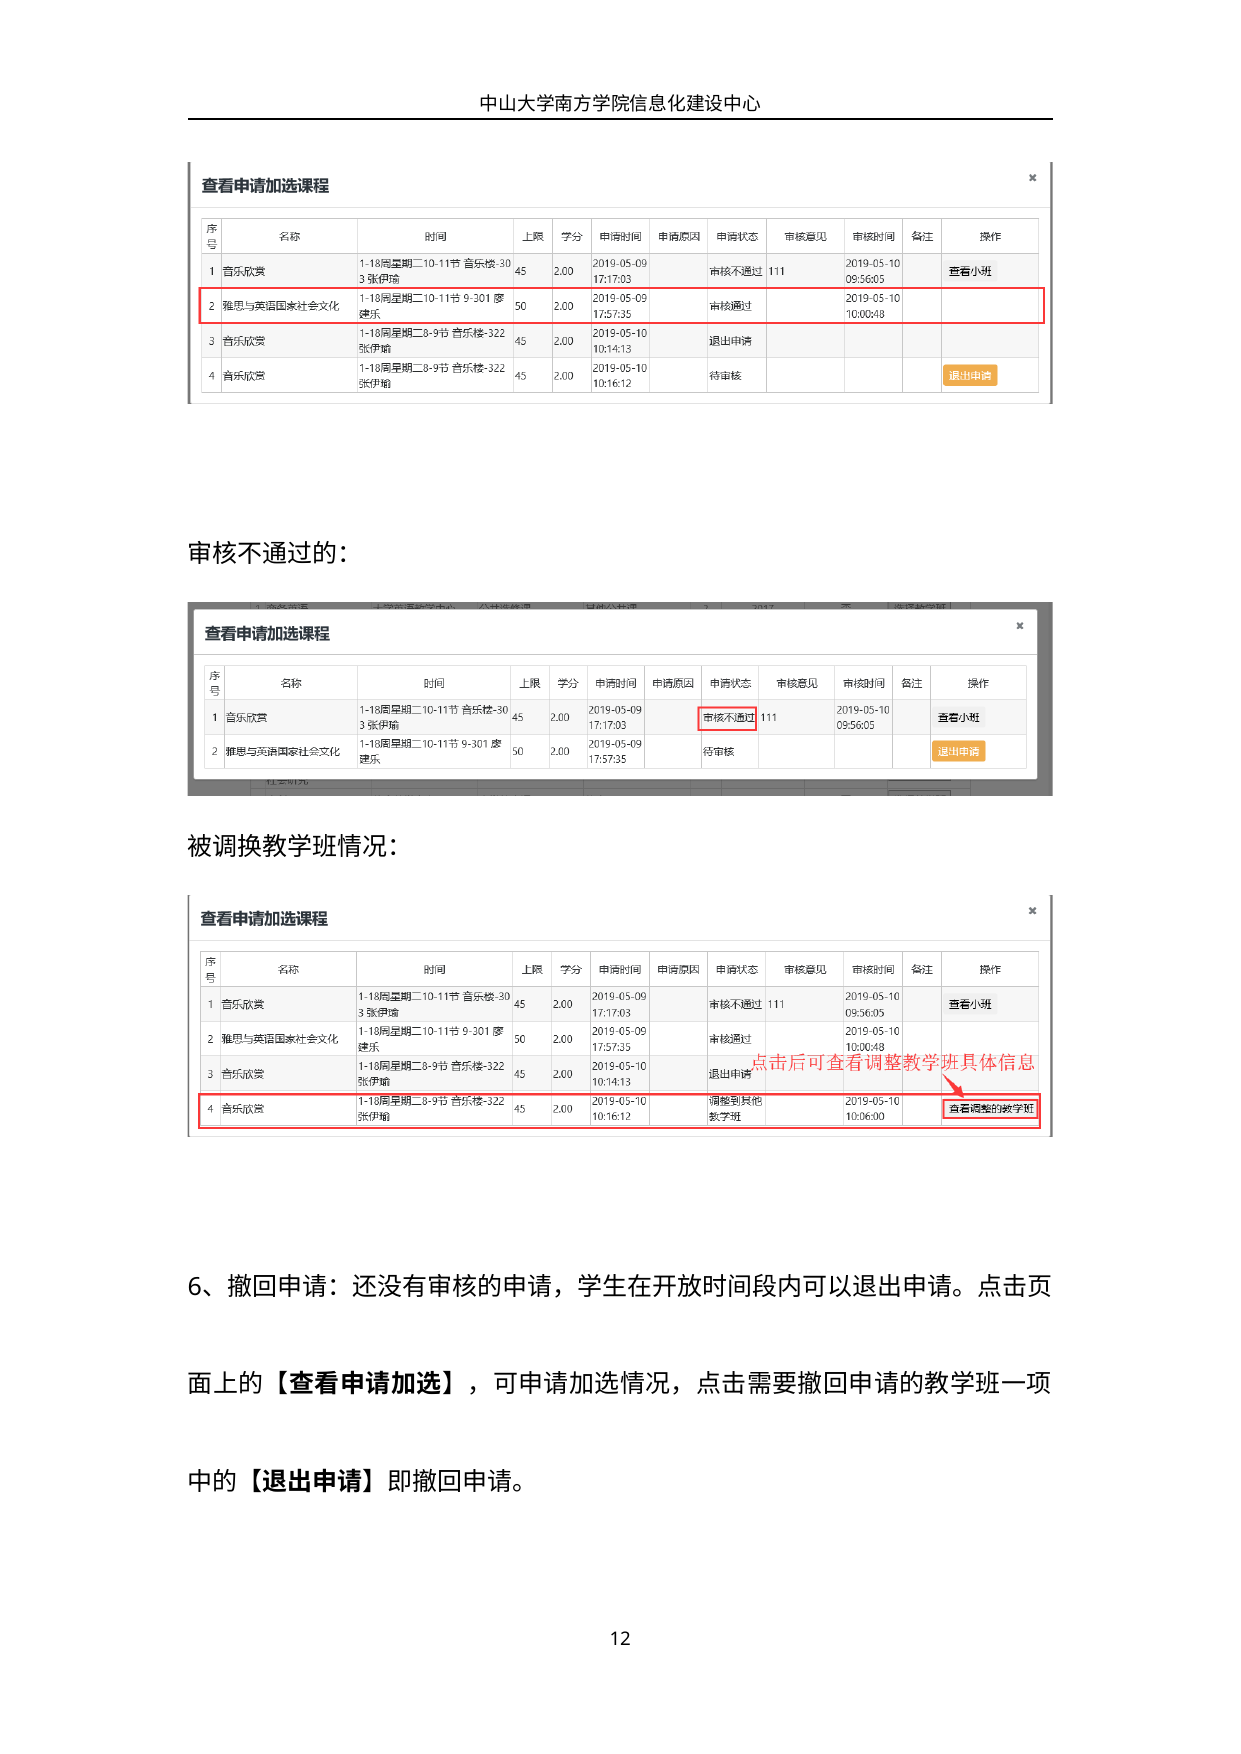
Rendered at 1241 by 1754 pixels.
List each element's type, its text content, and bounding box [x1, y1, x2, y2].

text 被调换教学班情况： [187, 812, 1053, 877]
picture [187, 162, 1053, 404]
text 审核不通过的： [187, 519, 1053, 584]
picture [187, 895, 1053, 1137]
text 6、撤回申请：还没有审核的申请，学生在开放时间段内可以退出申请。点击页面上的【查看申请加选】，可申请加选情况，点击需要撤回申请的教学班一项中的【退出申请】即撤回申请。 [187, 1252, 1053, 1512]
picture [187, 602, 1053, 796]
